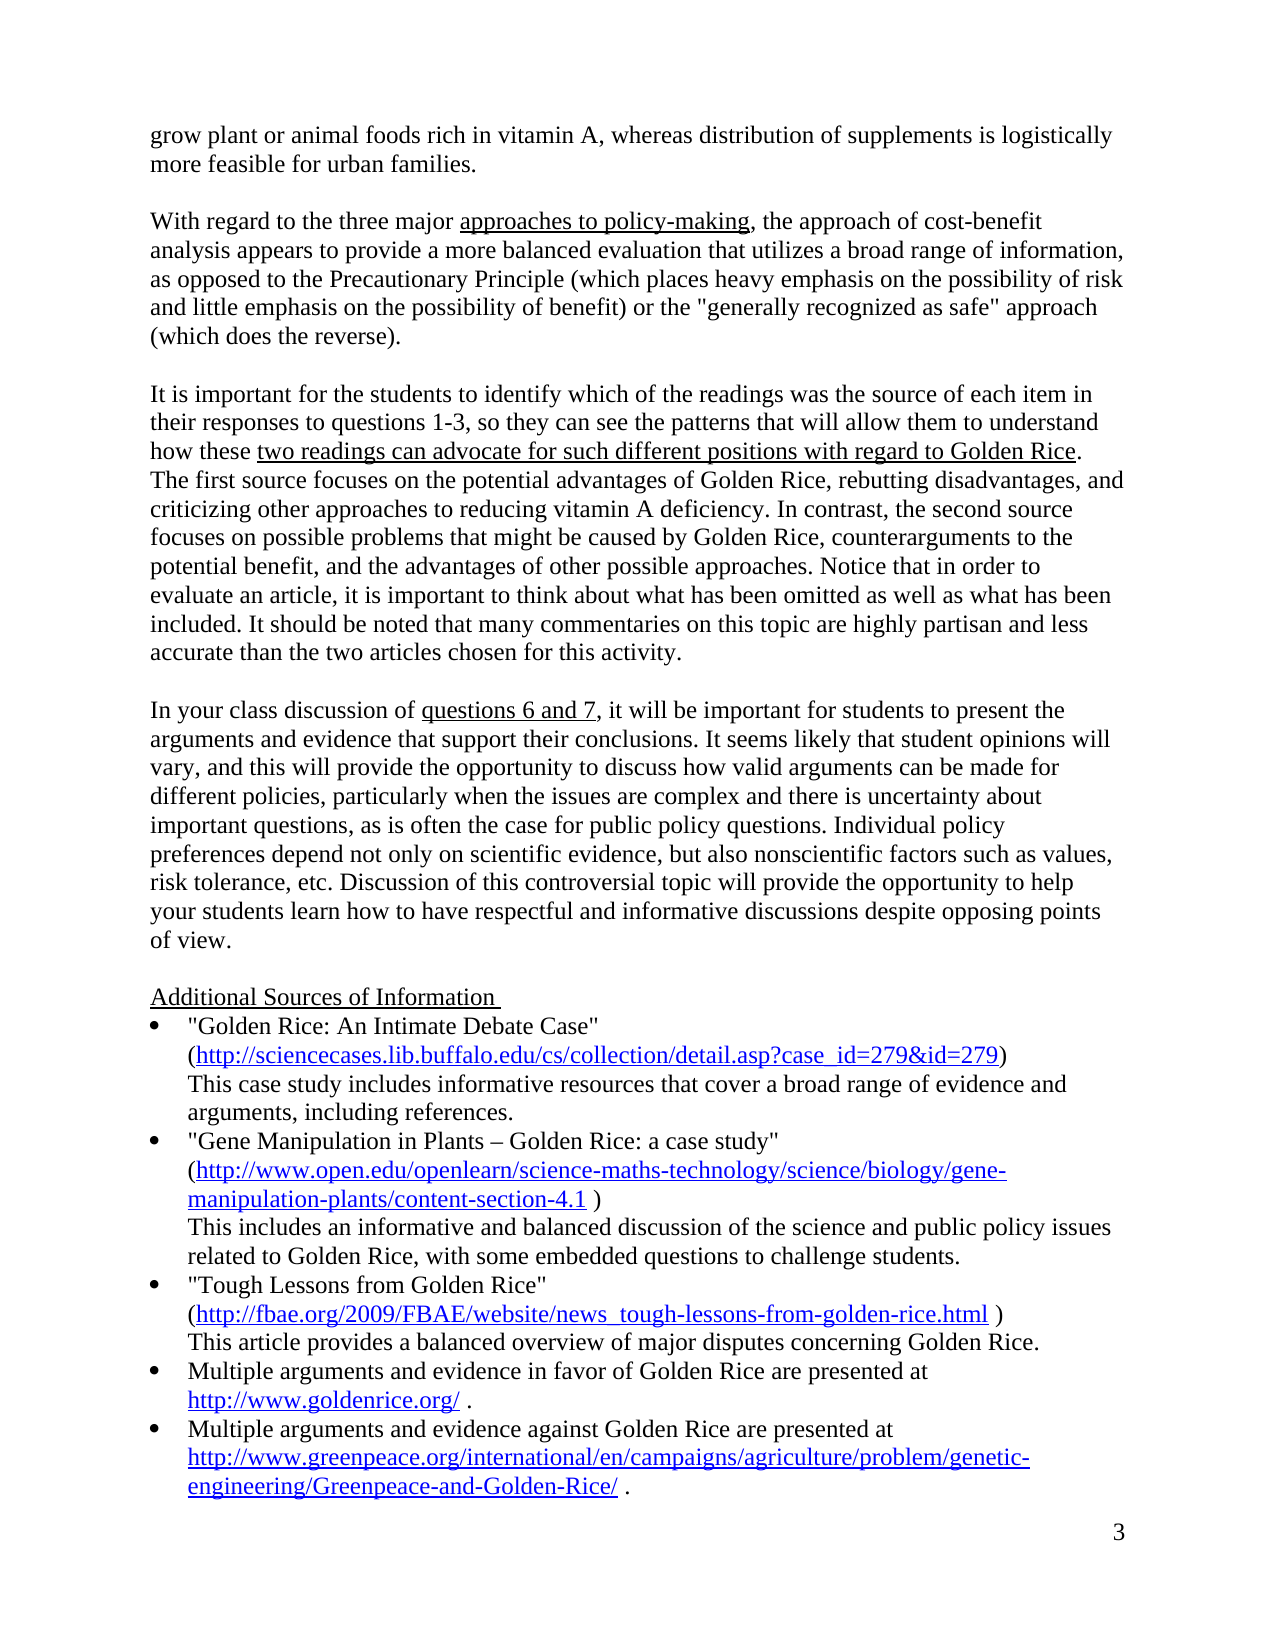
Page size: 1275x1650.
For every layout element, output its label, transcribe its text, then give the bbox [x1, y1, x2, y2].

list "Golden Rice: An Intimate Debate Case" (http://sciencecases.lib.buffalo.edu/cs/collection/detail.asp?case_id=279&id=279) [150, 1011, 1125, 1069]
text In your class discussion of questions 6 and 7, it will be important for students to present the arguments and evidence that support their conclusions. It seems likely that student opinions will vary, and this will provide the opportunity to discuss how valid arguments can be made for different policies, particularly when the issues are complex and there is uncertainty about important questions, as is often the case for public policy questions. Individual policy preferences depend not only on scientific evidence, but also nonscientific factors such as values, risk tolerance, etc. Discussion of this controversial topic will provide the opportunity to help your students learn how to have respectful and informative discussions despite opposing points of view. [150, 695, 1125, 954]
list Multiple arguments and evidence against Golden Rice are presented at http://www.greenpeace.org/international/en/campaigns/agriculture/problem/genetic-engineering/Greenpeace-and-Golden-Rice/ . [150, 1414, 1125, 1500]
text Additional Sources of Information [150, 982, 1125, 1011]
list "Tough Lessons from Golden Rice" [150, 1270, 1125, 1299]
text This case study includes informative resources that cover a broad range of evidence and arguments, including references. [187, 1069, 1125, 1126]
list "Gene Manipulation in Plants – Golden Rice: a case study" (http://www.open.edu/openlearn/science-maths-technology/science/biology/gene-manipulation-plants/content-section-4.1 ) [150, 1126, 1125, 1212]
text It is important for the students to identify which of the readings was the source of each item in their responses to questions 1-3, so they can see the patterns that will allow them to understand how these two readings can advocate for such different positions with regard to Golden Rice. The first source focuses on the potential advantages of Golden Rice, rebutting disadvantages, and criticizing other approaches to reducing vitamin A deficiency. In contrast, the second source focuses on possible problems that might be caused by Golden Rice, counterarguments to the potential benefit, and the advantages of other possible approaches. Notice that in order to evaluate an article, it is important to think about what has been omitted as well as what has been included. It should be noted that many commentaries on this topic are highly partisan and less accurate than the two articles chosen for this activity. [150, 379, 1125, 666]
text This includes an informative and balanced discussion of the science and public policy issues related to Golden Rice, with some embedded questions to challenge students. [187, 1212, 1125, 1270]
text With regard to the three major approaches to policy-making, the approach of cost-benefit analysis appears to provide a more balanced evaluation that utilizes a broad range of information, as opposed to the Precautionary Principle (which places heavy emphasis on the possibility of risk and little emphasis on the possibility of benefit) or the "generally recognized as safe" approach (which does the reverse). [150, 206, 1125, 350]
text This article provides a balanced overview of major disputes concerning Golden Rice. [187, 1327, 1125, 1356]
list Multiple arguments and evidence in favor of Golden Rice are presented at http://www.goldenrice.org/ . [150, 1356, 1125, 1414]
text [150, 120, 1125, 177]
text (http://fbae.org/2009/FBAE/website/news_tough-lessons-from-golden-rice.html ) [187, 1299, 1125, 1327]
